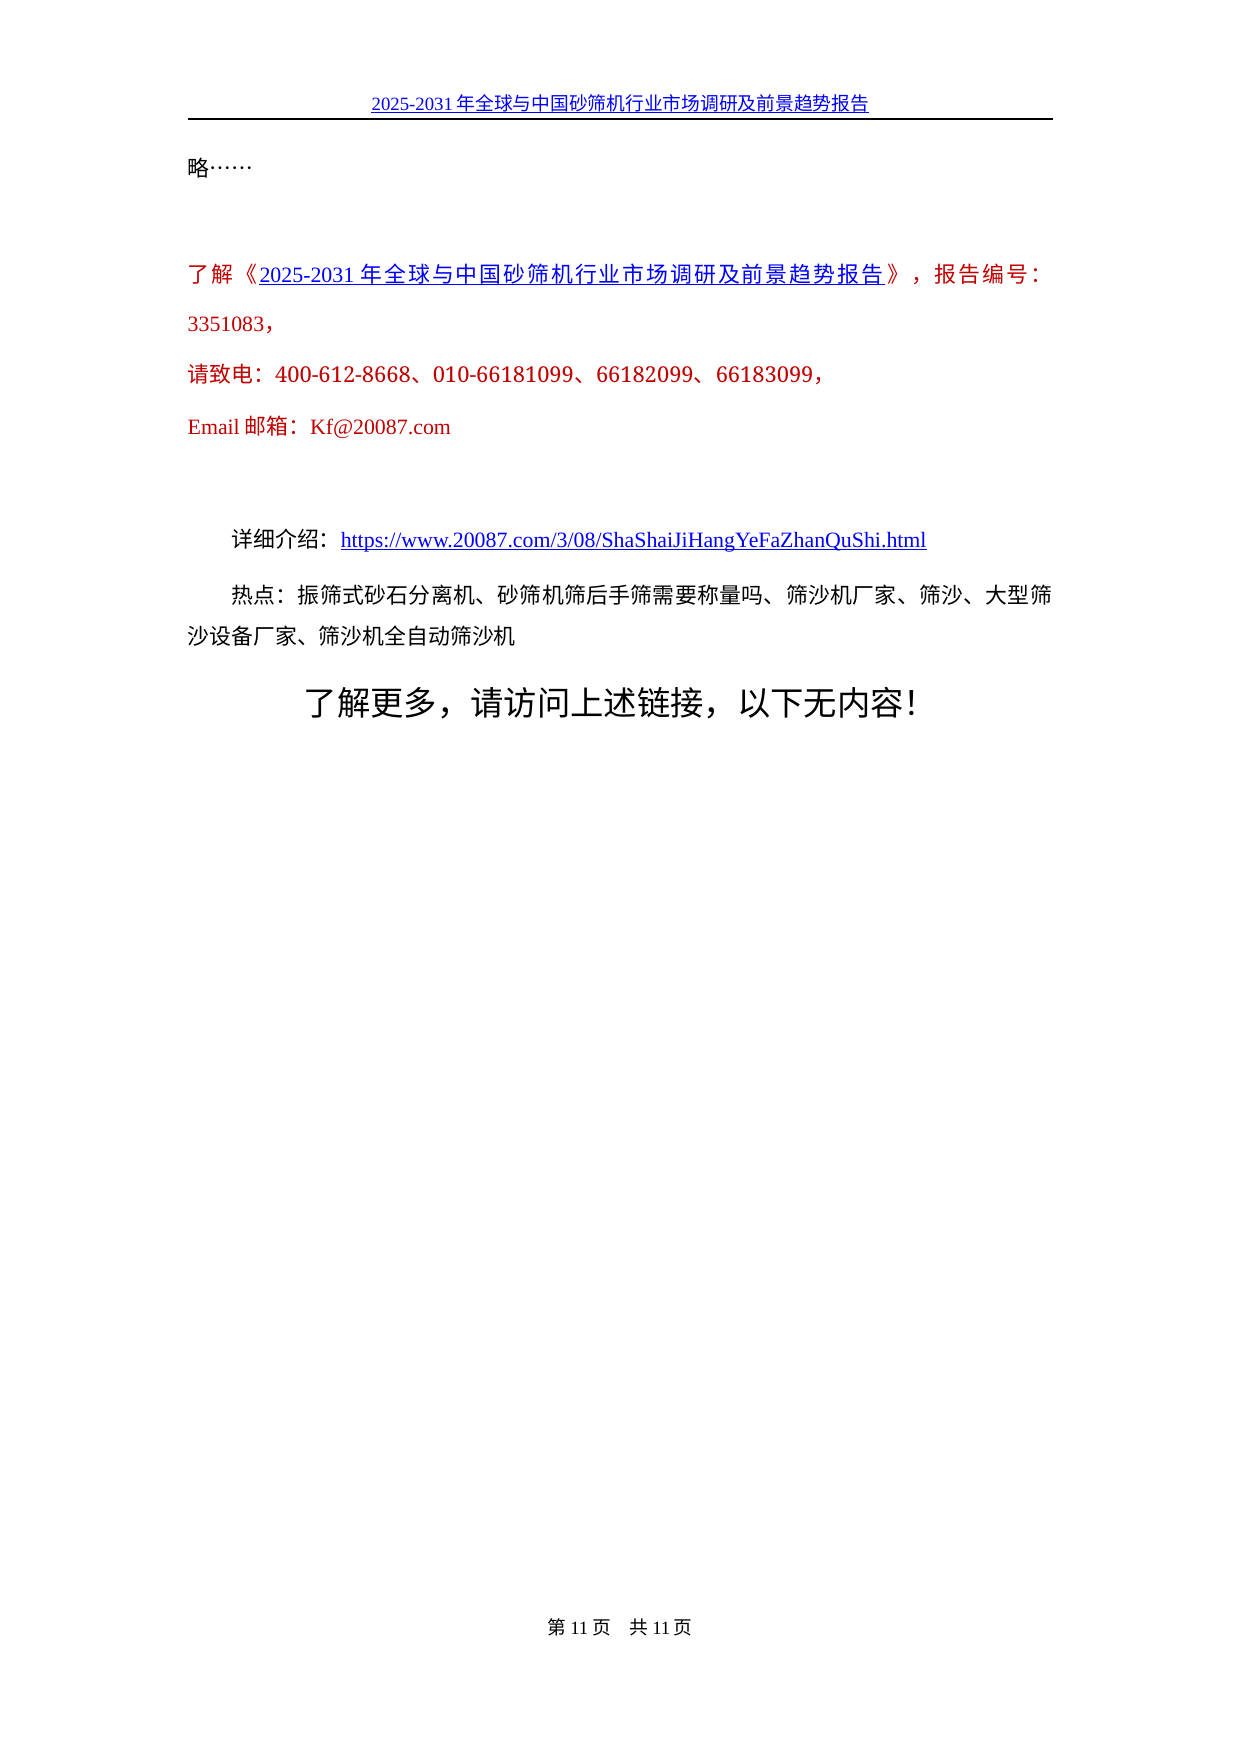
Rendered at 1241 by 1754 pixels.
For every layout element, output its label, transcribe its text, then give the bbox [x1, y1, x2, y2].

title 了解更多，请访问上述链接，以下无内容！ [187, 669, 1053, 734]
text 详细介绍：https://www.20087.com/3/08/ShaShaiJiHangYeFaZhanQuShi.html [187, 521, 1053, 554]
text 热点：振筛式砂石分离机、砂筛机筛后手筛需要称量吗、筛沙机厂家、筛沙、大型筛沙设备厂家、筛沙机全自动筛沙机 [187, 578, 1053, 651]
text Email邮箱：Kf@20087.com [187, 408, 1053, 441]
text 了解《2025-2031年全球与中国砂筛机行业市场调研及前景趋势报告》，报告编号：3351083， [187, 257, 1053, 338]
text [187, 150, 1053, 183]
text 请致电：400-612-8668、010-66181099、66182099、66183099， [187, 357, 1053, 389]
